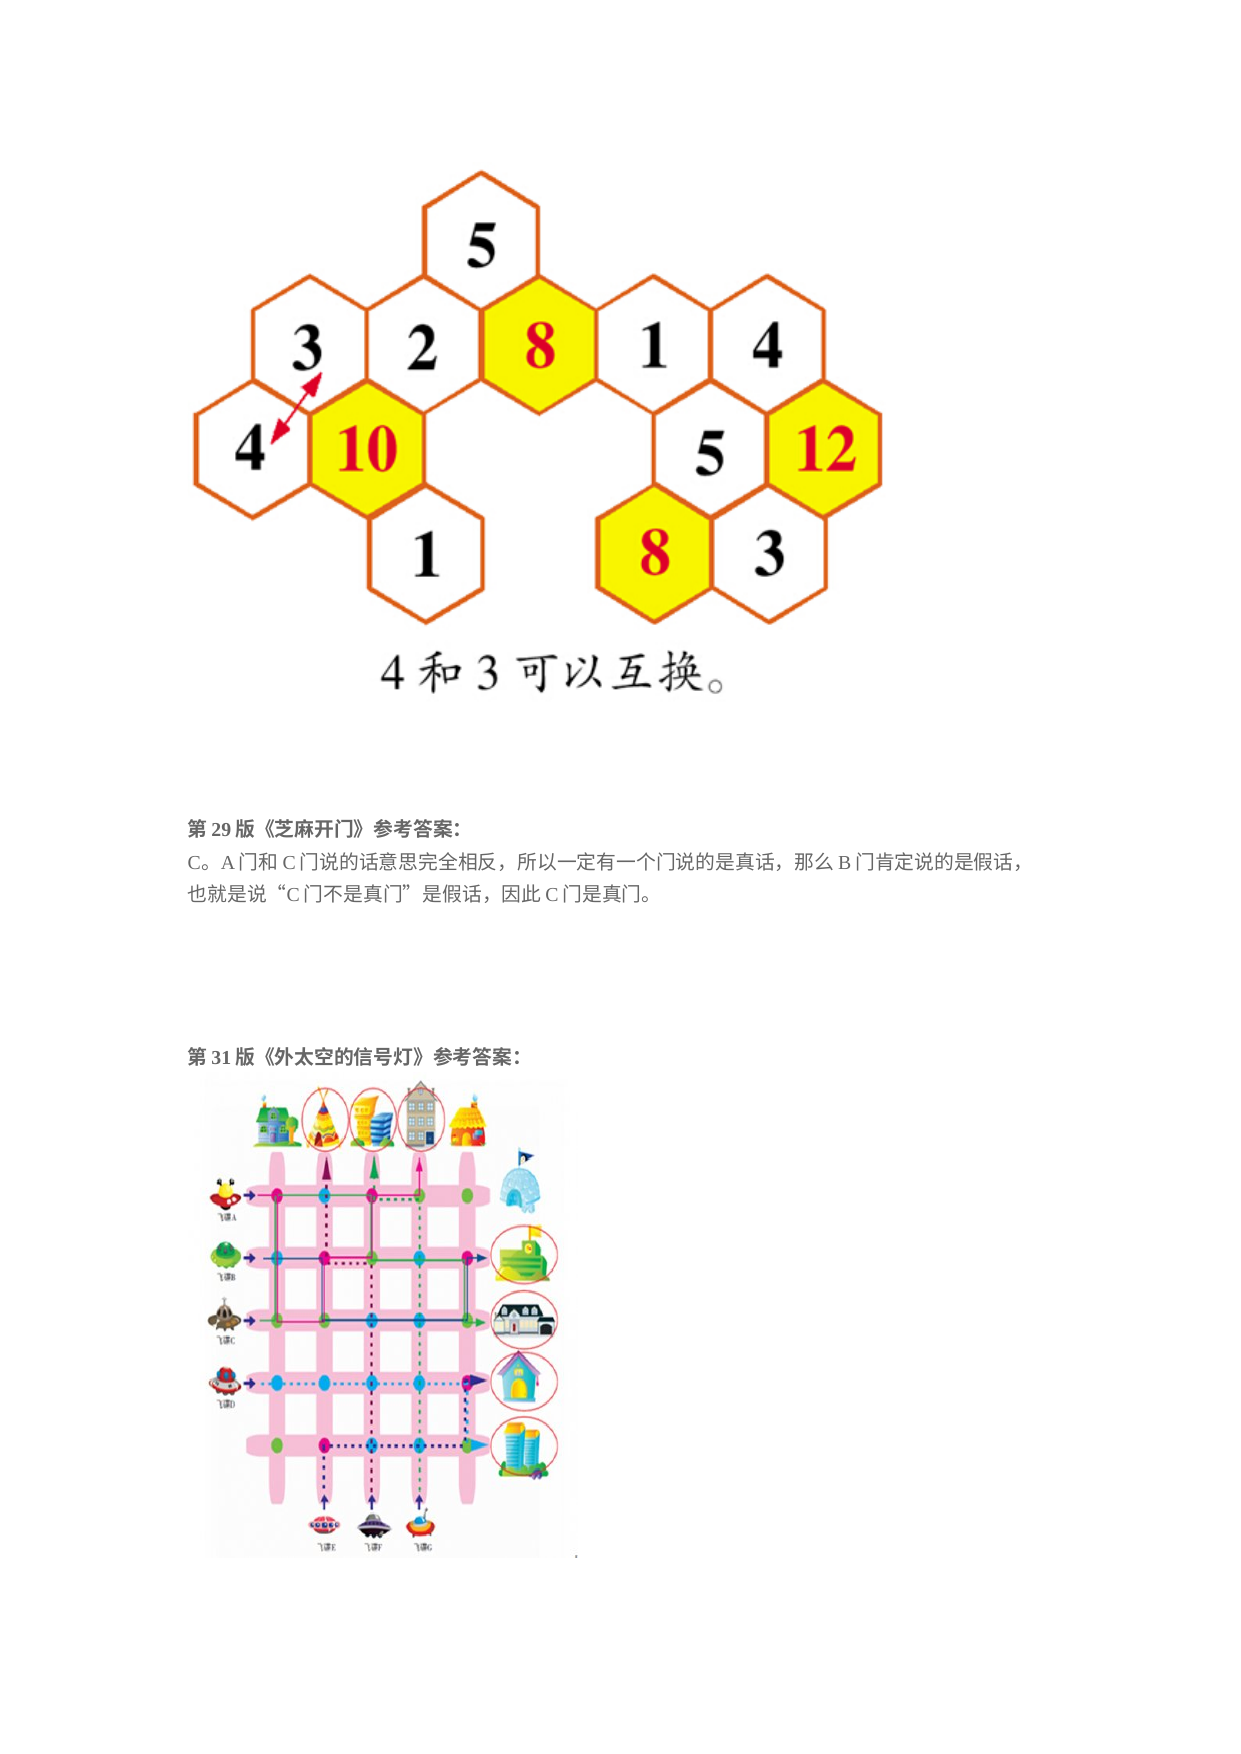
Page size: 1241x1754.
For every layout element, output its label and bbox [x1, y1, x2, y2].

table_cell [188, 162, 1053, 1592]
picture [187, 1072, 579, 1558]
picture [187, 162, 891, 712]
